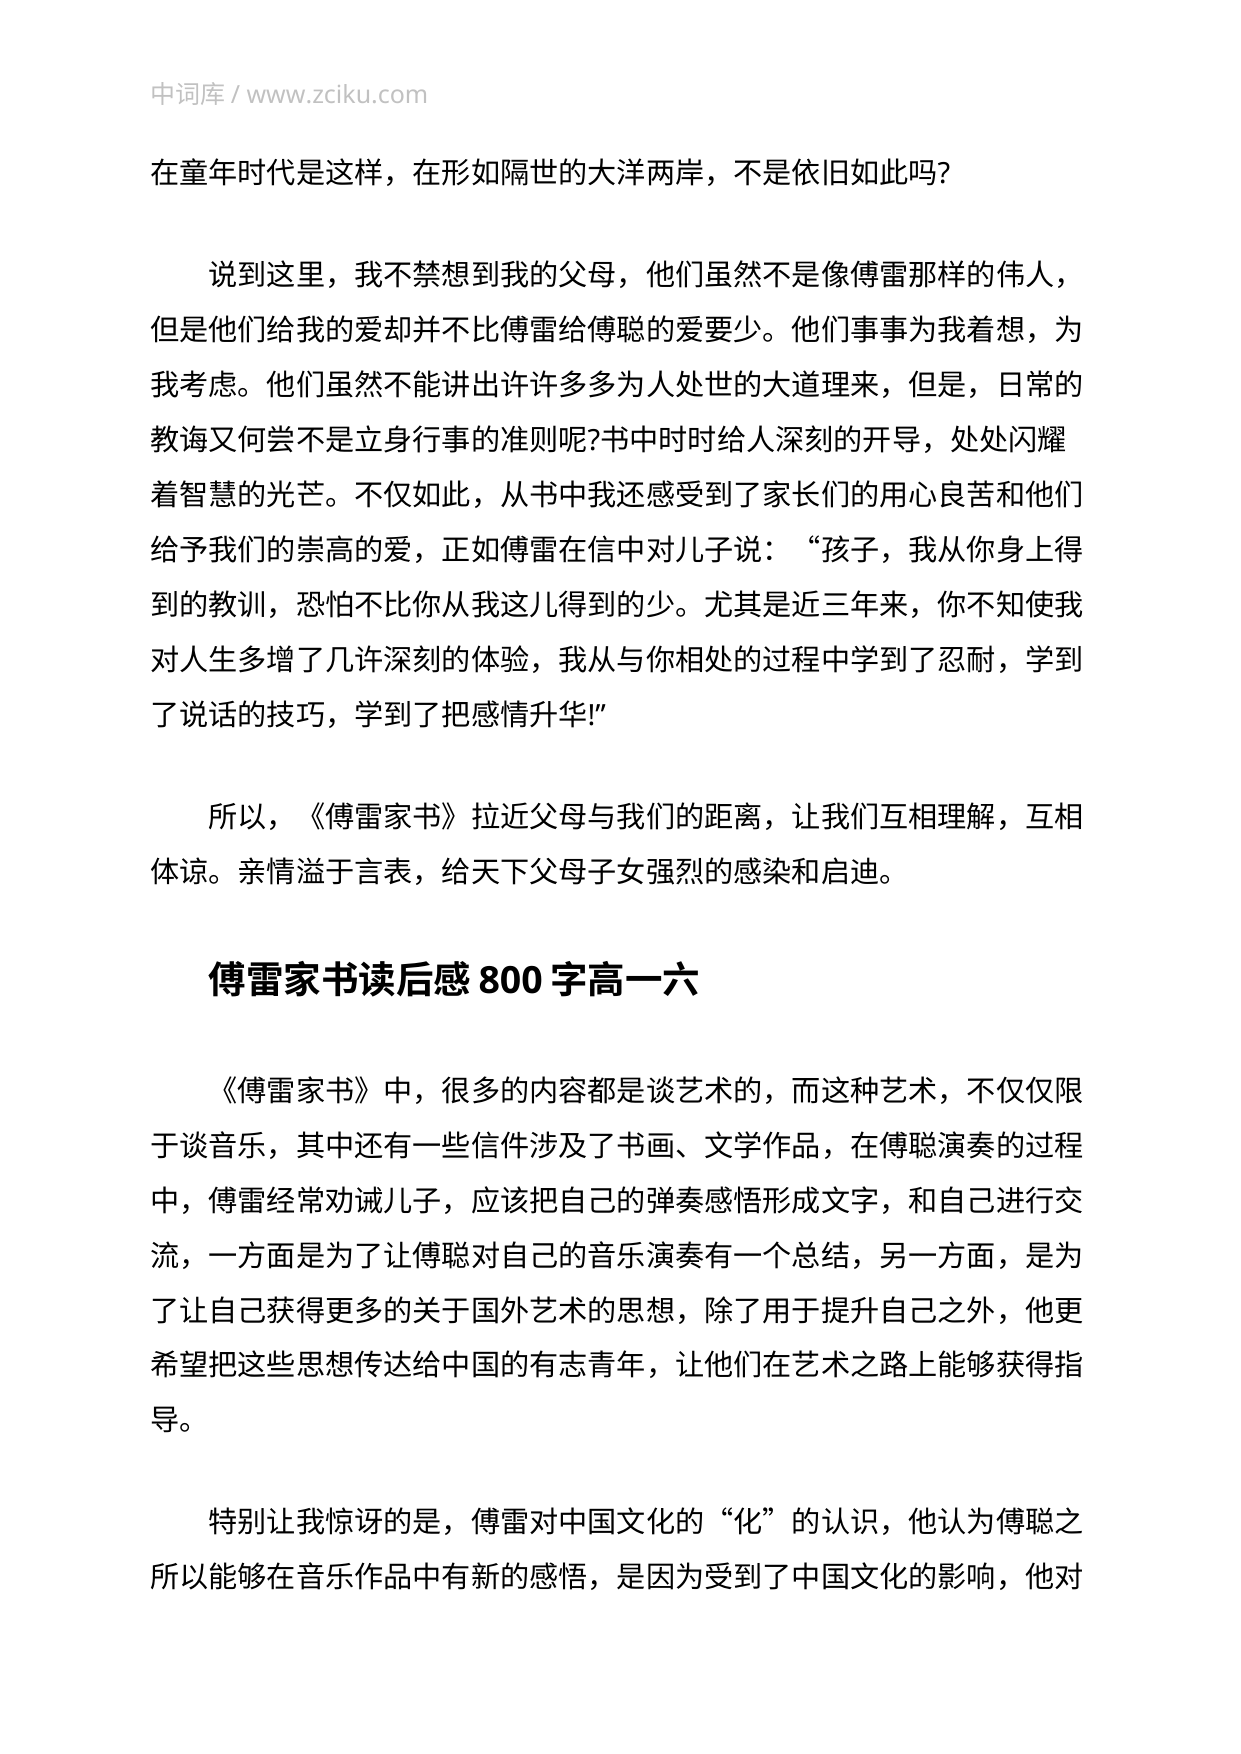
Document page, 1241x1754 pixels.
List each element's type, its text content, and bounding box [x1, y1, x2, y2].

text 所以，《傅雷家书》拉近父母与我们的距离，让我们互相理解，互相体谅。亲情溢于言表，给天下父母子女强烈的感染和启迪。 [150, 793, 1090, 890]
text 说到这里，我不禁想到我的父母，他们虽然不是像傅雷那样的伟人，但是他们给我的爱却并不比傅雷给傅聪的爱要少。他们事事为我着想，为我考虑。他们虽然不能讲出许许多多为人处世的大道理来，但是，日常的教诲又何尝不是立身行事的准则呢?书中时时给人深刻的开导，处处闪耀着智慧的光芒。不仅如此，从书中我还感受到了家长们的用心良苦和他们给予我们的崇高的爱，正如傅雷在信中对儿子说：“孩子，我从你身上得到的教训，恐怕不比你从我这儿得到的少。尤其是近三年来，你不知使我对人生多增了几许深刻的体验，我从与你相处的过程中学到了忍耐，学到了说话的技巧，学到了把感情升华!” [150, 252, 1090, 734]
text 傅雷家书读后感800字高一六 [150, 950, 1090, 1004]
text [150, 1499, 1090, 1596]
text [150, 150, 1090, 192]
text 《傅雷家书》中，很多的内容都是谈艺术的，而这种艺术，不仅仅限于谈音乐，其中还有一些信件涉及了书画、文学作品，在傅聪演奏的过程中，傅雷经常劝诫儿子，应该把自己的弹奏感悟形成文字，和自己进行交流，一方面是为了让傅聪对自己的音乐演奏有一个总结，另一方面，是为了让自己获得更多的关于国外艺术的思想，除了用于提升自己之外，他更希望把这些思想传达给中国的有志青年，让他们在艺术之路上能够获得指导。 [150, 1067, 1090, 1439]
